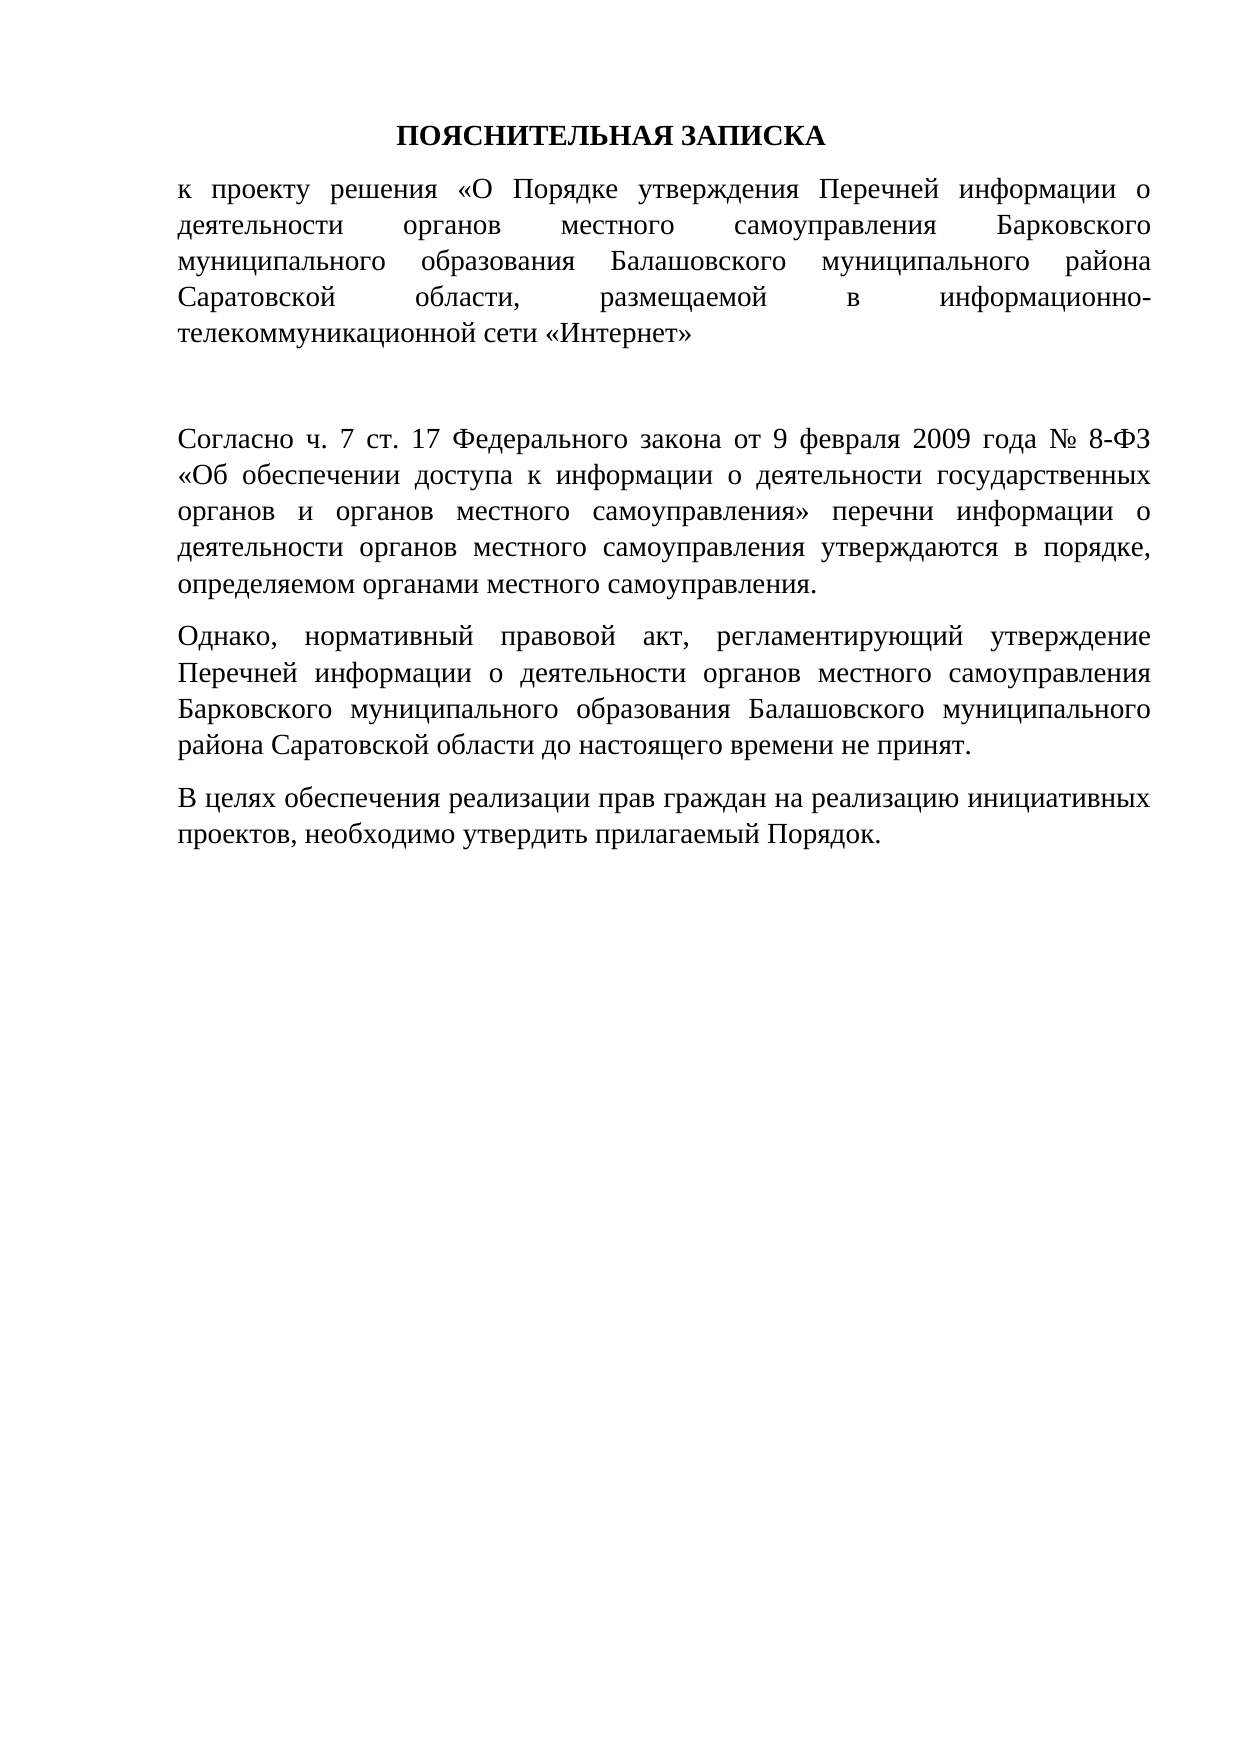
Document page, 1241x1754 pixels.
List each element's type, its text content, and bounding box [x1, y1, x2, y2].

text Согласно ч. 7 ст. 17 Федерального закона от 9 февраля 2009 года № 8-ФЗ «Об обеспечении доступа к информации о деятельности государственных органов и органов местного самоуправления» перечни информации о деятельности органов местного самоуправления утверждаются в порядке, определяемом органами местного самоуправления. [177, 421, 1152, 599]
text Однако, нормативный правовой акт, регламентирующий утверждение Перечней информации о деятельности органов местного самоуправления Барковского муниципального образования Балашовского муниципального района Саратовской области до настоящего времени не принят. [177, 618, 1152, 761]
text В целях обеспечения реализации прав граждан на реализацию инициативных проектов, необходимо утвердить прилагаемый Порядок. [177, 780, 1152, 849]
text к проекту решения «О Порядке утверждения Перечней информации о деятельности органов местного самоуправления Барковского муниципального образования Балашовского муниципального района Саратовской области, размещаемой в информационно-телекоммуникационной сети «Интернет» [177, 171, 1152, 349]
text ПОЯСНИТЕЛЬНАЯ ЗАПИСКА [177, 118, 1152, 152]
